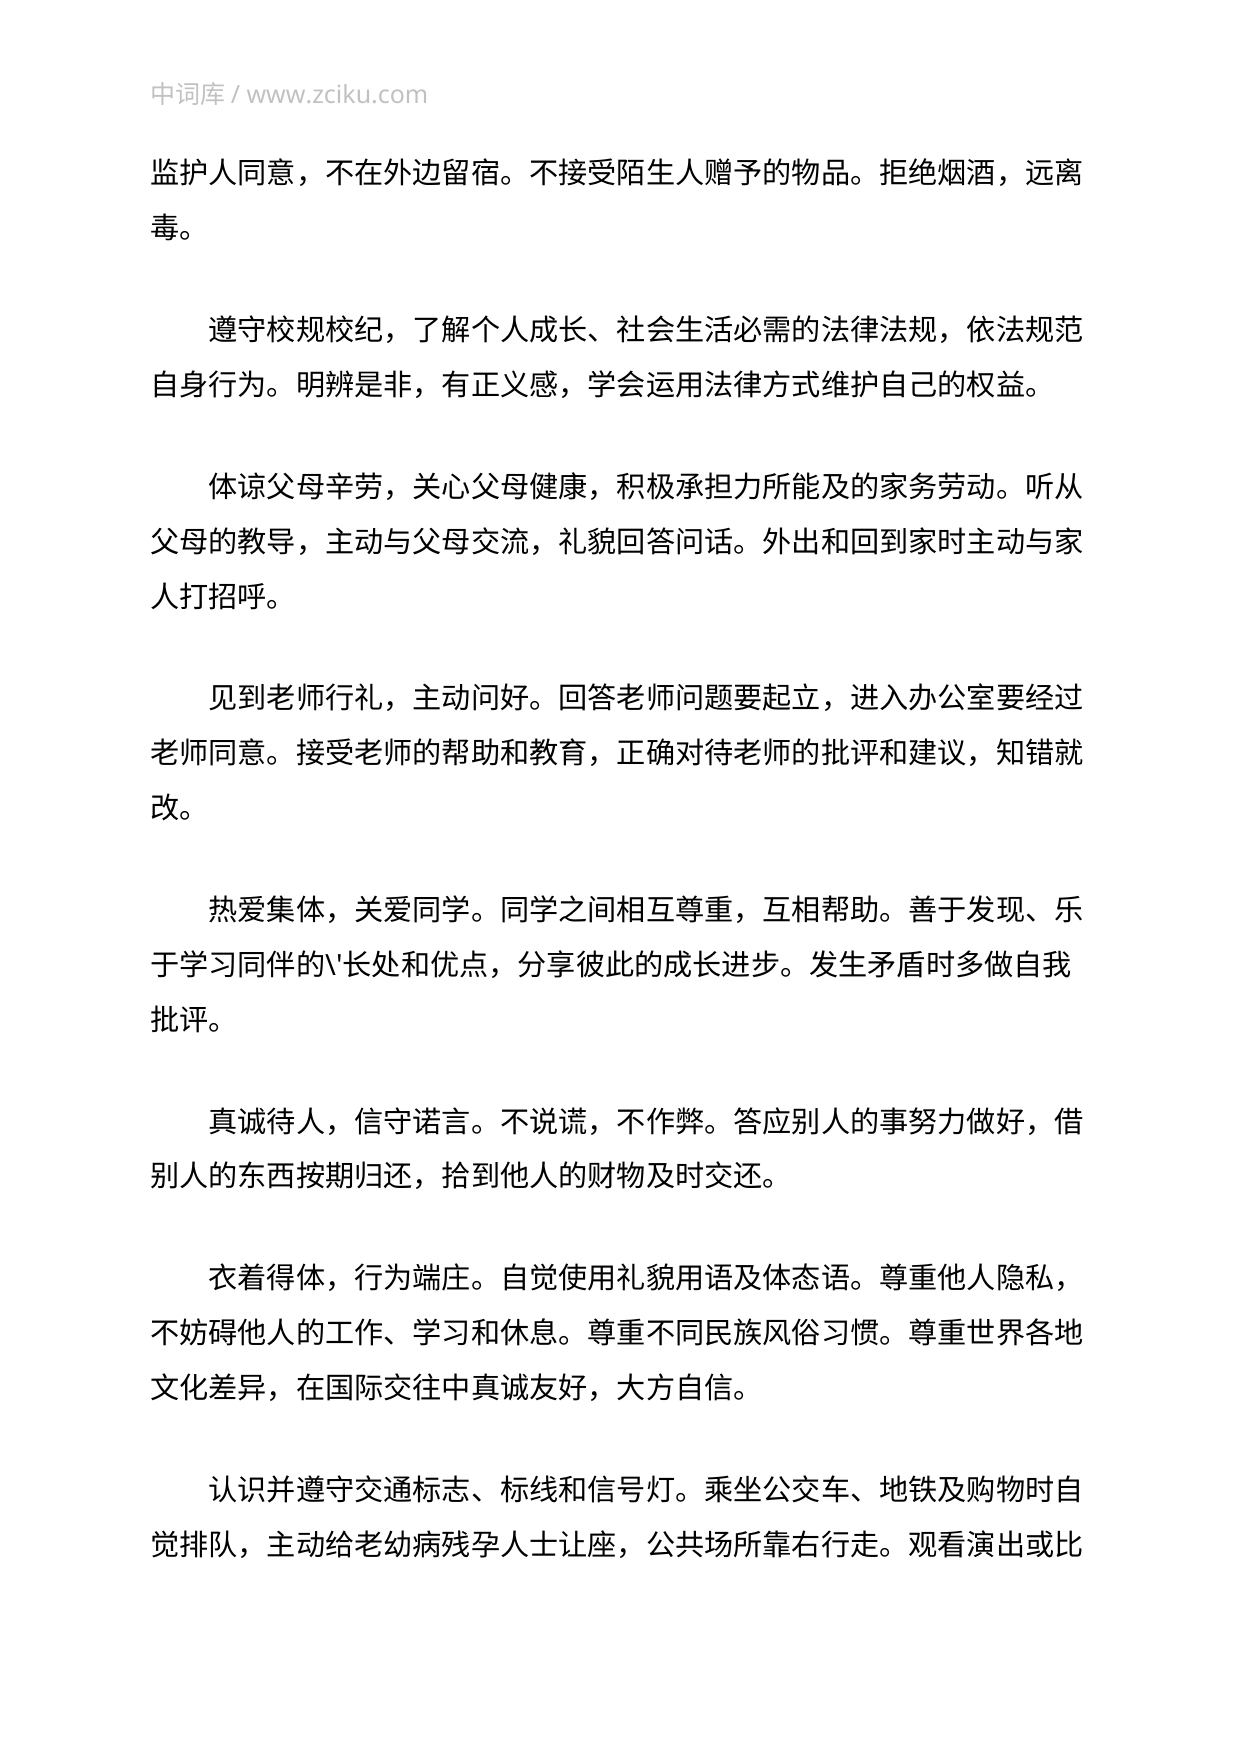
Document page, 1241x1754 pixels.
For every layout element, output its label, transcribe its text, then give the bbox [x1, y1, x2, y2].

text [150, 1466, 1090, 1563]
text 体谅父母辛劳，关心父母健康，积极承担力所能及的家务劳动。听从父母的教导，主动与父母交流，礼貌回答问话。外出和回到家时主动与家人打招呼。 [150, 463, 1090, 615]
text 真诚待人，信守诺言。不说谎，不作弊。答应别人的事努力做好，借别人的东西按期归还，拾到他人的财物及时交还。 [150, 1098, 1090, 1195]
text 热爱集体，关爱同学。同学之间相互尊重，互相帮助。善于发现、乐于学习同伴的\'长处和优点，分享彼此的成长进步。发生矛盾时多做自我批评。 [150, 886, 1090, 1039]
text 衣着得体，行为端庄。自觉使用礼貌用语及体态语。尊重他人隐私，不妨碍他人的工作、学习和休息。尊重不同民族风俗习惯。尊重世界各地文化差异，在国际交往中真诚友好，大方自信。 [150, 1255, 1090, 1407]
text 遵守校规校纪，了解个人成长、社会生活必需的法律法规，依法规范自身行为。明辨是非，有正义感，学会运用法律方式维护自己的权益。 [150, 307, 1090, 404]
text 见到老师行礼，主动问好。回答老师问题要起立，进入办公室要经过老师同意。接受老师的帮助和教育，正确对待老师的批评和建议，知错就改。 [150, 675, 1090, 827]
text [150, 150, 1090, 247]
